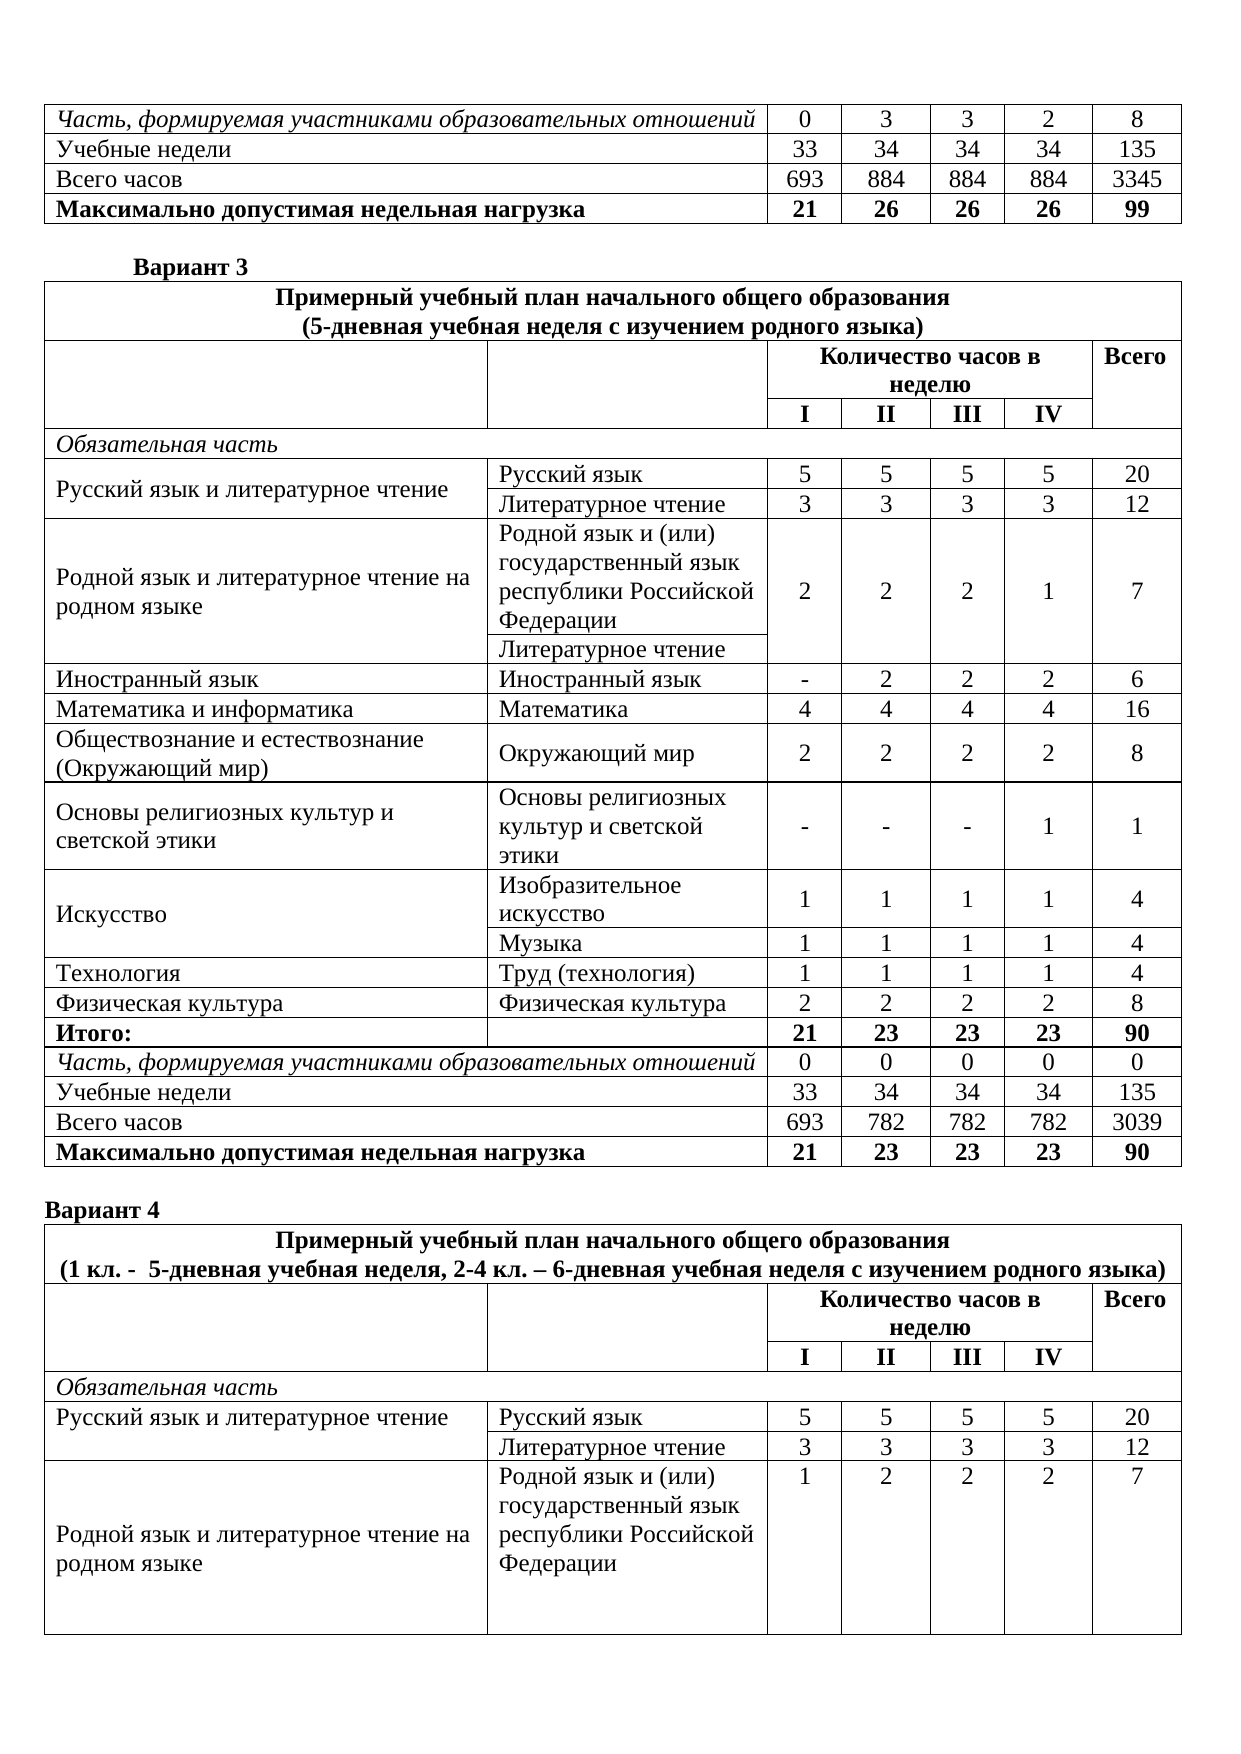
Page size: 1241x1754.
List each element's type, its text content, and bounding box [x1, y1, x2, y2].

table_cell 23 [1005, 1137, 1092, 1166]
table_cell Всего [1093, 341, 1181, 428]
table_cell 1 [768, 1461, 841, 1634]
table_cell 5 [931, 459, 1004, 488]
table_cell 3 [931, 489, 1004, 517]
table_cell 26 [931, 194, 1004, 223]
table_cell IV [1005, 1342, 1092, 1371]
table_cell 884 [931, 164, 1004, 193]
table_cell 23 [842, 1018, 930, 1046]
table_cell 0 [768, 105, 841, 133]
table_cell 2 [1005, 664, 1092, 693]
table_cell 1 [768, 958, 841, 987]
table_cell Русский язык [488, 459, 767, 488]
table_cell Русский язык и литературное чтение [45, 1402, 487, 1460]
table_cell 884 [842, 164, 930, 193]
table_cell 1 [1005, 783, 1092, 869]
table_cell Обществознание и естествознание (Окружающий мир) [45, 724, 487, 781]
table_cell Изобразительное искусство [488, 870, 767, 927]
table_cell 884 [1005, 164, 1092, 193]
table_cell Учебные недели [45, 1077, 767, 1106]
table_cell 0 [1005, 1048, 1092, 1076]
table_cell 1 [842, 958, 930, 987]
table_cell 782 [931, 1107, 1004, 1136]
table_cell - [931, 783, 1004, 869]
table_cell 23 [931, 1018, 1004, 1046]
table_cell 1 [768, 870, 841, 927]
table_cell 16 [1093, 694, 1181, 723]
table_cell 5 [842, 1402, 930, 1431]
table_cell Русский язык [488, 1402, 767, 1431]
table_cell 23 [1005, 1018, 1092, 1046]
table_cell II [842, 1342, 930, 1371]
table_cell 2 [1005, 105, 1092, 133]
table_cell 4 [931, 694, 1004, 723]
table_cell 5 [931, 1402, 1004, 1431]
table_cell 3 [768, 489, 841, 517]
table_cell 34 [931, 1077, 1004, 1106]
table_cell 1 [1005, 519, 1092, 663]
table_cell 3 [931, 1432, 1004, 1460]
table_cell Всего часов [45, 164, 767, 193]
table_cell Искусство [45, 870, 487, 957]
table_header Примерный учебный план начального общего образования (1 кл. - 5-дневная учебная неделя, 2-4 кл. – 6-дневная учебная неделя с изучением родного языка) [45, 1225, 1181, 1283]
table_cell 7 [1093, 1461, 1181, 1634]
table_cell - [768, 664, 841, 693]
table_cell Родной язык и литературное чтение на родном языке [45, 519, 487, 663]
table_cell Литературное чтение [488, 635, 767, 663]
table_cell 3 [842, 489, 930, 517]
table_cell 0 [931, 1048, 1004, 1076]
table_cell [488, 1018, 767, 1046]
table_cell 99 [1093, 194, 1181, 223]
table_cell Родной язык и (или) государственный язык республики Российской Федерации [488, 1461, 767, 1634]
table_cell 5 [842, 459, 930, 488]
table_cell 34 [842, 1077, 930, 1106]
table_cell 3 [1005, 489, 1092, 517]
table_cell 1 [931, 870, 1004, 927]
table_cell 782 [842, 1107, 930, 1136]
table_cell 2 [1005, 988, 1092, 1017]
table_cell 2 [768, 724, 841, 781]
table_cell Всего [1093, 1284, 1181, 1371]
table_cell - [842, 783, 930, 869]
table_cell Литературное чтение [488, 489, 767, 517]
table_cell 7 [1093, 519, 1181, 663]
table_cell 0 [842, 1048, 930, 1076]
table_cell Родной язык и (или) государственный язык республики Российской Федерации [488, 519, 767, 633]
table_cell 5 [1005, 459, 1092, 488]
table_cell Труд (технология) [488, 958, 767, 987]
table_cell Всего часов [45, 1107, 767, 1136]
table_cell 33 [768, 1077, 841, 1106]
table_cell 3 [842, 1432, 930, 1460]
table_cell Учебные недели [45, 134, 767, 163]
table_cell 693 [768, 1107, 841, 1136]
table_cell 8 [1093, 105, 1181, 133]
table_cell 34 [842, 134, 930, 163]
table_cell 135 [1093, 1077, 1181, 1106]
table_cell 33 [768, 134, 841, 163]
table_cell 4 [1093, 928, 1181, 957]
table_cell 2 [842, 664, 930, 693]
table_cell Обязательная часть [45, 429, 1181, 458]
table_cell Математика и информатика [45, 694, 487, 723]
table_cell [45, 1284, 487, 1371]
table_cell 3 [931, 105, 1004, 133]
table_cell 2 [1005, 724, 1092, 781]
table_cell Иностранный язык [45, 664, 487, 693]
table_cell 693 [768, 164, 841, 193]
table_cell 2 [931, 664, 1004, 693]
table_cell 2 [931, 1461, 1004, 1634]
table_cell 135 [1093, 134, 1181, 163]
table_cell Часть, формируемая участниками образовательных отношений [45, 1048, 767, 1076]
table_cell 5 [768, 459, 841, 488]
table_cell 782 [1005, 1107, 1092, 1136]
table_cell [488, 341, 767, 428]
table_cell 4 [842, 694, 930, 723]
table_cell 3 [842, 105, 930, 133]
table_cell 90 [1093, 1137, 1181, 1166]
table_cell 1 [842, 928, 930, 957]
table_cell 21 [768, 194, 841, 223]
table_cell Часть, формируемая участниками образовательных отношений [45, 105, 767, 133]
table_cell 2 [1005, 1461, 1092, 1634]
table_cell 8 [1093, 988, 1181, 1017]
table_cell 0 [1093, 1048, 1181, 1076]
table_cell 3345 [1093, 164, 1181, 193]
table_cell 1 [1093, 783, 1181, 869]
table_cell 3039 [1093, 1107, 1181, 1136]
table_cell 0 [768, 1048, 841, 1076]
table_cell Математика [488, 694, 767, 723]
table_cell - [768, 783, 841, 869]
table_cell 2 [931, 988, 1004, 1017]
table_cell Технология [45, 958, 487, 987]
table_cell Максимально допустимая недельная нагрузка [45, 1137, 767, 1166]
table_cell 8 [1093, 724, 1181, 781]
table_cell Окружающий мир [488, 724, 767, 781]
table_cell Литературное чтение [488, 1432, 767, 1460]
table_cell 20 [1093, 459, 1181, 488]
table_cell 6 [1093, 664, 1181, 693]
table_cell Иностранный язык [488, 664, 767, 693]
table_cell 26 [1005, 194, 1092, 223]
table_cell 4 [1005, 694, 1092, 723]
table_cell 4 [1093, 870, 1181, 927]
table_cell Количество часов в неделю [768, 341, 1092, 398]
table_cell 21 [768, 1018, 841, 1046]
table_cell 1 [1005, 870, 1092, 927]
table_cell 26 [842, 194, 930, 223]
table_cell 1 [842, 870, 930, 927]
table_cell 2 [842, 1461, 930, 1634]
table_cell 2 [768, 519, 841, 663]
table_cell Физическая культура [488, 988, 767, 1017]
table_cell 2 [842, 724, 930, 781]
table_cell 3 [1005, 1432, 1092, 1460]
table_cell Количество часов в неделю [768, 1284, 1092, 1341]
table_cell Основы религиозных культур и светской этики [45, 783, 487, 869]
table_cell III [931, 399, 1004, 428]
table_cell 21 [768, 1137, 841, 1166]
table_cell Русский язык и литературное чтение [45, 459, 487, 517]
table_cell II [842, 399, 930, 428]
table_cell 23 [931, 1137, 1004, 1166]
table_header Примерный учебный план начального общего образования (5-дневная учебная неделя с изучением родного языка) [45, 282, 1181, 340]
table_cell 90 [1093, 1018, 1181, 1046]
table_cell I [768, 399, 841, 428]
table_cell 1 [931, 928, 1004, 957]
table_cell 2 [842, 988, 930, 1017]
table_cell 1 [1005, 958, 1092, 987]
table_cell 1 [768, 928, 841, 957]
table_cell IV [1005, 399, 1092, 428]
table_cell 34 [1005, 134, 1092, 163]
table_cell 5 [768, 1402, 841, 1431]
table_cell Обязательная часть [45, 1372, 1181, 1401]
table_cell 4 [768, 694, 841, 723]
table_cell III [931, 1342, 1004, 1371]
table_cell 1 [1005, 928, 1092, 957]
table_cell 2 [842, 519, 930, 663]
table_cell [488, 1284, 767, 1371]
table_cell 1 [931, 958, 1004, 987]
table_cell 34 [1005, 1077, 1092, 1106]
table_cell Музыка [488, 928, 767, 957]
table_cell [45, 341, 487, 428]
table_cell 12 [1093, 489, 1181, 517]
table_cell Физическая культура [45, 988, 487, 1017]
text Вариант 4 [44, 1195, 1152, 1224]
table_cell 2 [931, 724, 1004, 781]
table_cell 4 [1093, 958, 1181, 987]
table_cell 34 [931, 134, 1004, 163]
table_cell 5 [1005, 1402, 1092, 1431]
table_cell 12 [1093, 1432, 1181, 1460]
table_cell Родной язык и литературное чтение на родном языке [45, 1461, 487, 1634]
table_cell 2 [931, 519, 1004, 663]
table_cell 2 [768, 988, 841, 1017]
table_cell Основы религиозных культур и светской этики [488, 783, 767, 869]
table_cell Итого: [45, 1018, 487, 1046]
table_cell 23 [842, 1137, 930, 1166]
text Вариант 3 [133, 252, 1152, 281]
table_cell Максимально допустимая недельная нагрузка [45, 194, 767, 223]
table_cell 20 [1093, 1402, 1181, 1431]
table_cell 3 [768, 1432, 841, 1460]
table_cell I [768, 1342, 841, 1371]
